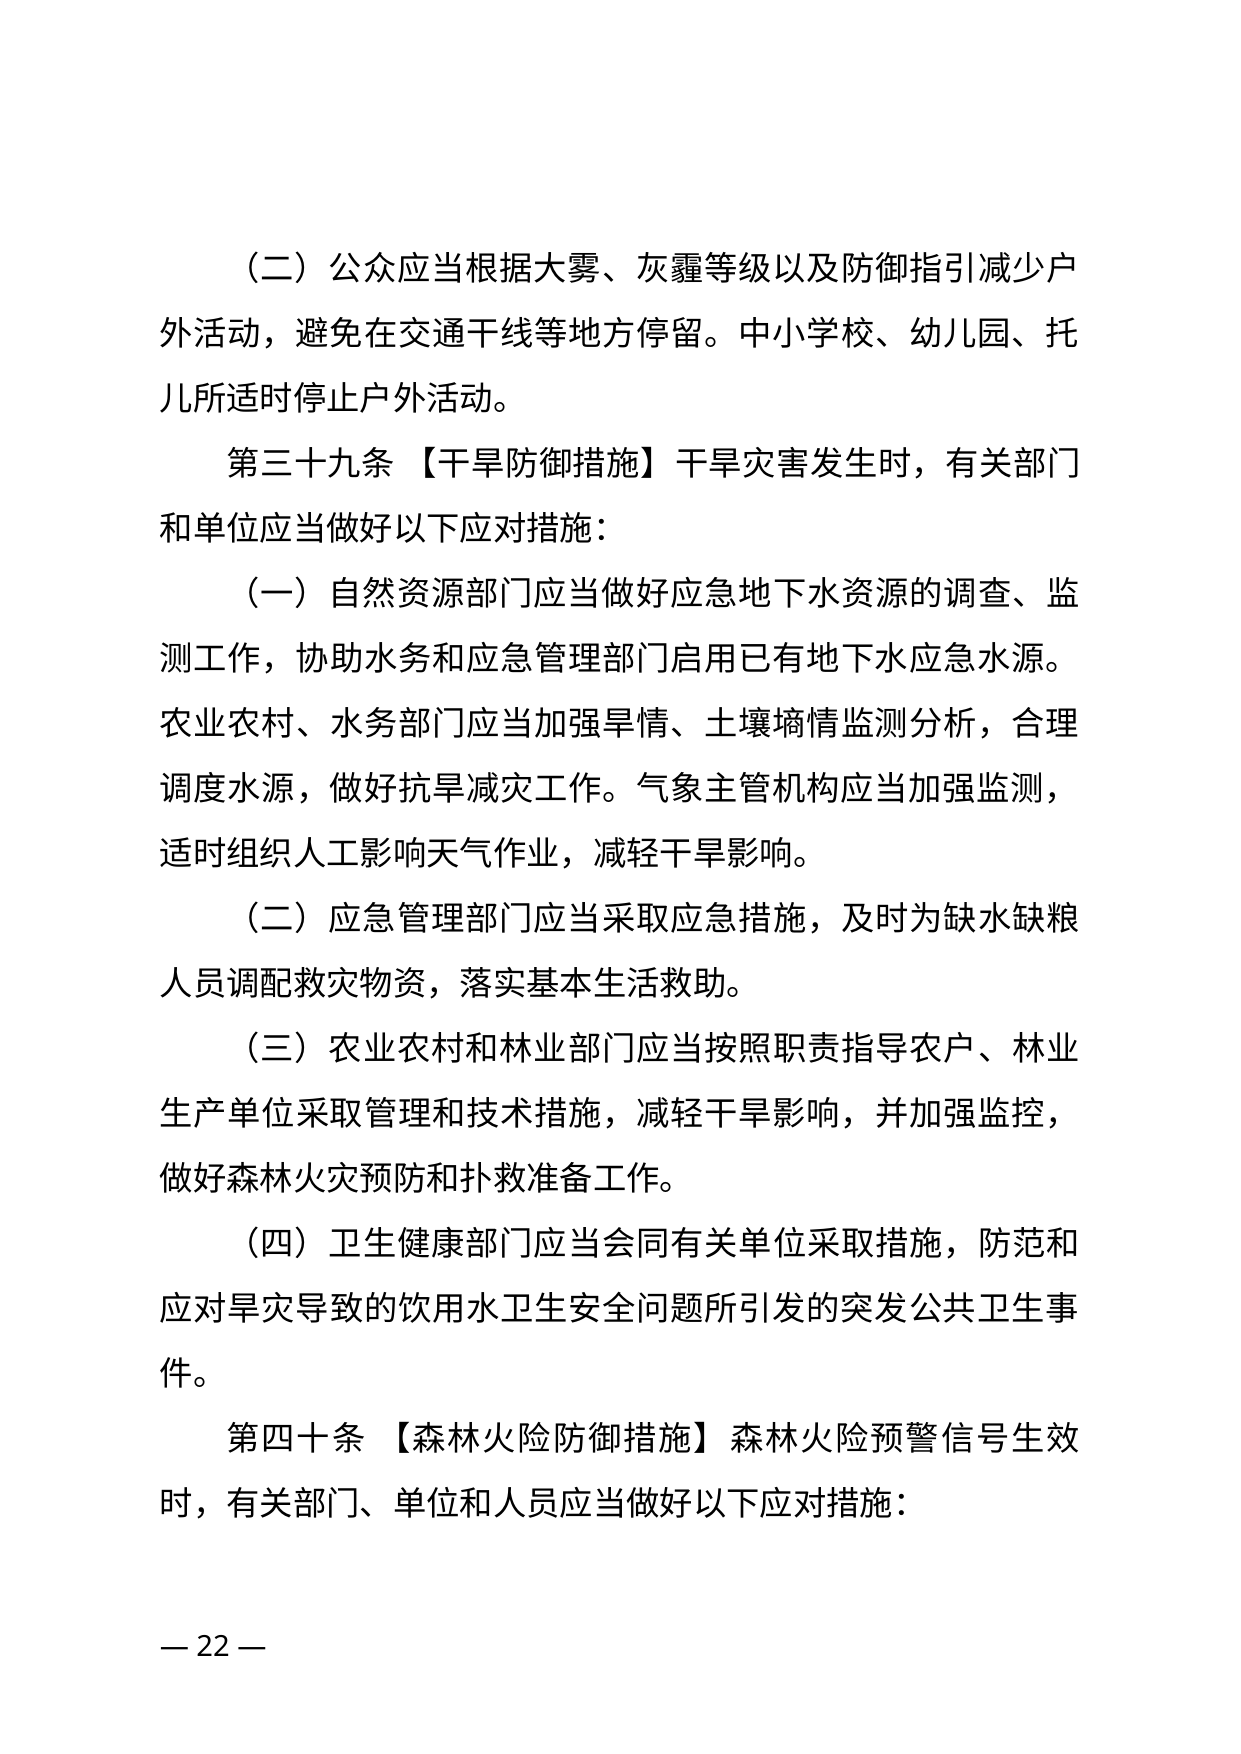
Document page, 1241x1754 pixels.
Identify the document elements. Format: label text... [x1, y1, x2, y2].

text 第三十九条 【干旱防御措施】干旱灾害发生时，有关部门和单位应当做好以下应对措施： [159, 428, 1081, 558]
text （二）公众应当根据大雾、灰霾等级以及防御指引减少户外活动，避免在交通干线等地方停留。中小学校、幼儿园、托儿所适时停止户外活动。 [159, 233, 1081, 428]
text （三）农业农村和林业部门应当按照职责指导农户、林业生产单位采取管理和技术措施，减轻干旱影响，并加强监控，做好森林火灾预防和扑救准备工作。 [159, 1013, 1081, 1208]
text （四）卫生健康部门应当会同有关单位采取措施，防范和应对旱灾导致的饮用水卫生安全问题所引发的突发公共卫生事件。 [159, 1208, 1081, 1403]
text （二）应急管理部门应当采取应急措施，及时为缺水缺粮人员调配救灾物资，落实基本生活救助。 [159, 883, 1081, 1013]
text 第四十条 【森林火险防御措施】森林火险预警信号生效时，有关部门、单位和人员应当做好以下应对措施： [159, 1403, 1081, 1533]
text （一）自然资源部门应当做好应急地下水资源的调查、监测工作，协助水务和应急管理部门启用已有地下水应急水源。农业农村、水务部门应当加强旱情、土壤墒情监测分析，合理调度水源，做好抗旱减灾工作。气象主管机构应当加强监测，适时组织人工影响天气作业，减轻干旱影响。 [159, 558, 1081, 883]
